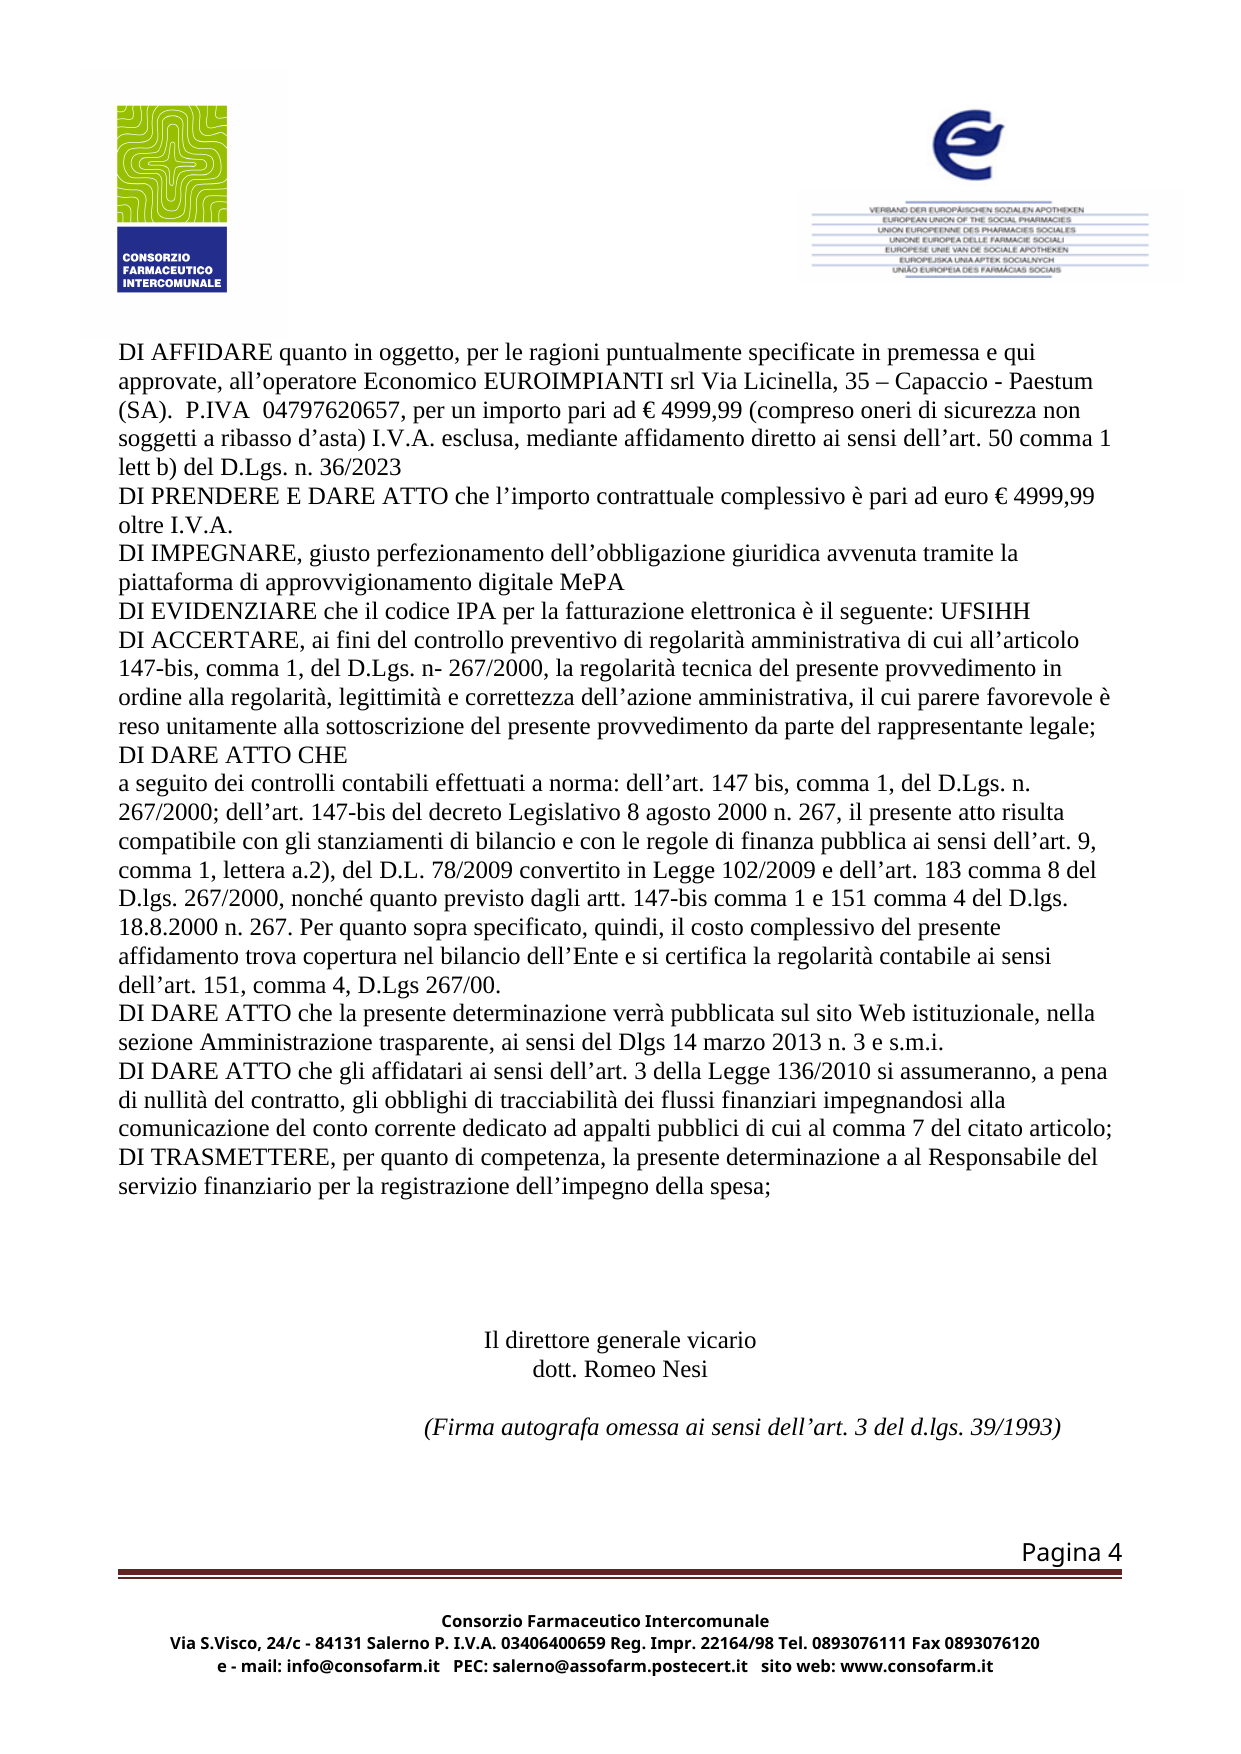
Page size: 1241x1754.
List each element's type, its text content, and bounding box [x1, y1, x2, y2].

text DI DARE ATTO che gli affidatari ai sensi dell’art. 3 della Legge 136/2010 si assumeranno, a pena di nullità del contratto, gli obblighi di tracciabilità dei flussi finanziari impegnandosi alla comunicazione del conto corrente dedicato ad appalti pubblici di cui al comma 7 del citato articolo; [118, 1056, 1122, 1142]
text a seguito dei controlli contabili effettuati a norma: dell’art. 147 bis, comma 1, del D.Lgs. n. 267/2000; dell’art. 147-bis del decreto Legislativo 8 agosto 2000 n. 267, il presente atto risulta compatibile con gli stanziamenti di bilancio e con le regole di finanza pubblica ai sensi dell’art. 9, comma 1, lettera a.2), del D.L. 78/2009 convertito in Legge 102/2009 e dell’art. 183 comma 8 del D.lgs. 267/2000, nonché quanto previsto dagli artt. 147-bis comma 1 e 151 comma 4 del D.lgs. 18.8.2000 n. 267. Per quanto sopra specificato, quindi, il costo complessivo del presente affidamento trova copertura nel bilancio dell’Ente e si certifica la regolarità contabile ai sensi dell’art. 151, comma 4, D.Lgs 267/00. [118, 768, 1122, 998]
text DI TRASMETTERE, per quanto di competenza, la presente determinazione a al Responsabile del servizio finanziario per la registrazione dell’impegno della spesa; [118, 1142, 1122, 1200]
text DI IMPEGNARE, giusto perfezionamento dell’obbligazione giuridica avvenuta tramite la piattaforma di approvvigionamento digitale MePA [118, 538, 1122, 596]
text DI ACCERTARE, ai fini del controllo preventivo di regolarità amministrativa di cui all’articolo 147-bis, comma 1, del D.Lgs. n- 267/2000, la regolarità tecnica del presente provvedimento in ordine alla regolarità, legittimità e correttezza dell’azione amministrativa, il cui parere favorevole è reso unitamente alla sottoscrizione del presente provvedimento da parte del rappresentante legale; [118, 625, 1122, 740]
text DI EVIDENZIARE che il codice IPA per la fatturazione elettronica è il seguente: UFSIHH [118, 596, 1122, 625]
text (Firma autografa omessa ai sensi dell’art. 3 del d.lgs. 39/1993) [118, 1412, 1064, 1440]
text dott. Romeo Nesi [118, 1354, 1122, 1383]
text DI DARE ATTO che la presente determinazione verrà pubblicata sul sito Web istituzionale, nella sezione Amministrazione trasparente, ai sensi del Dlgs 14 marzo 2013 n. 3 e s.m.i. [118, 998, 1122, 1056]
text Il direttore generale vicario [118, 1325, 1122, 1354]
text DI PRENDERE E DARE ATTO che l’importo contrattuale complessivo è pari ad euro € 4999,99 oltre I.V.A. [118, 481, 1122, 538]
picture [80, 67, 288, 341]
text DI DARE ATTO CHE [118, 740, 1122, 768]
picture [797, 104, 1183, 283]
text DI AFFIDARE quanto in oggetto, per le ragioni puntualmente specificate in premessa e qui approvate, all’operatore Economico EUROIMPIANTI srl Via Licinella, 35 – Capaccio - Paestum (SA). P.IVA 04797620657, per un importo pari ad € 4999,99 (compreso oneri di sicurezza non soggetti a ribasso d’asta) I.V.A. esclusa, mediante affidamento diretto ai sensi dell’art. 50 comma 1 lett b) del D.Lgs. n. 36/2023 [118, 337, 1122, 481]
